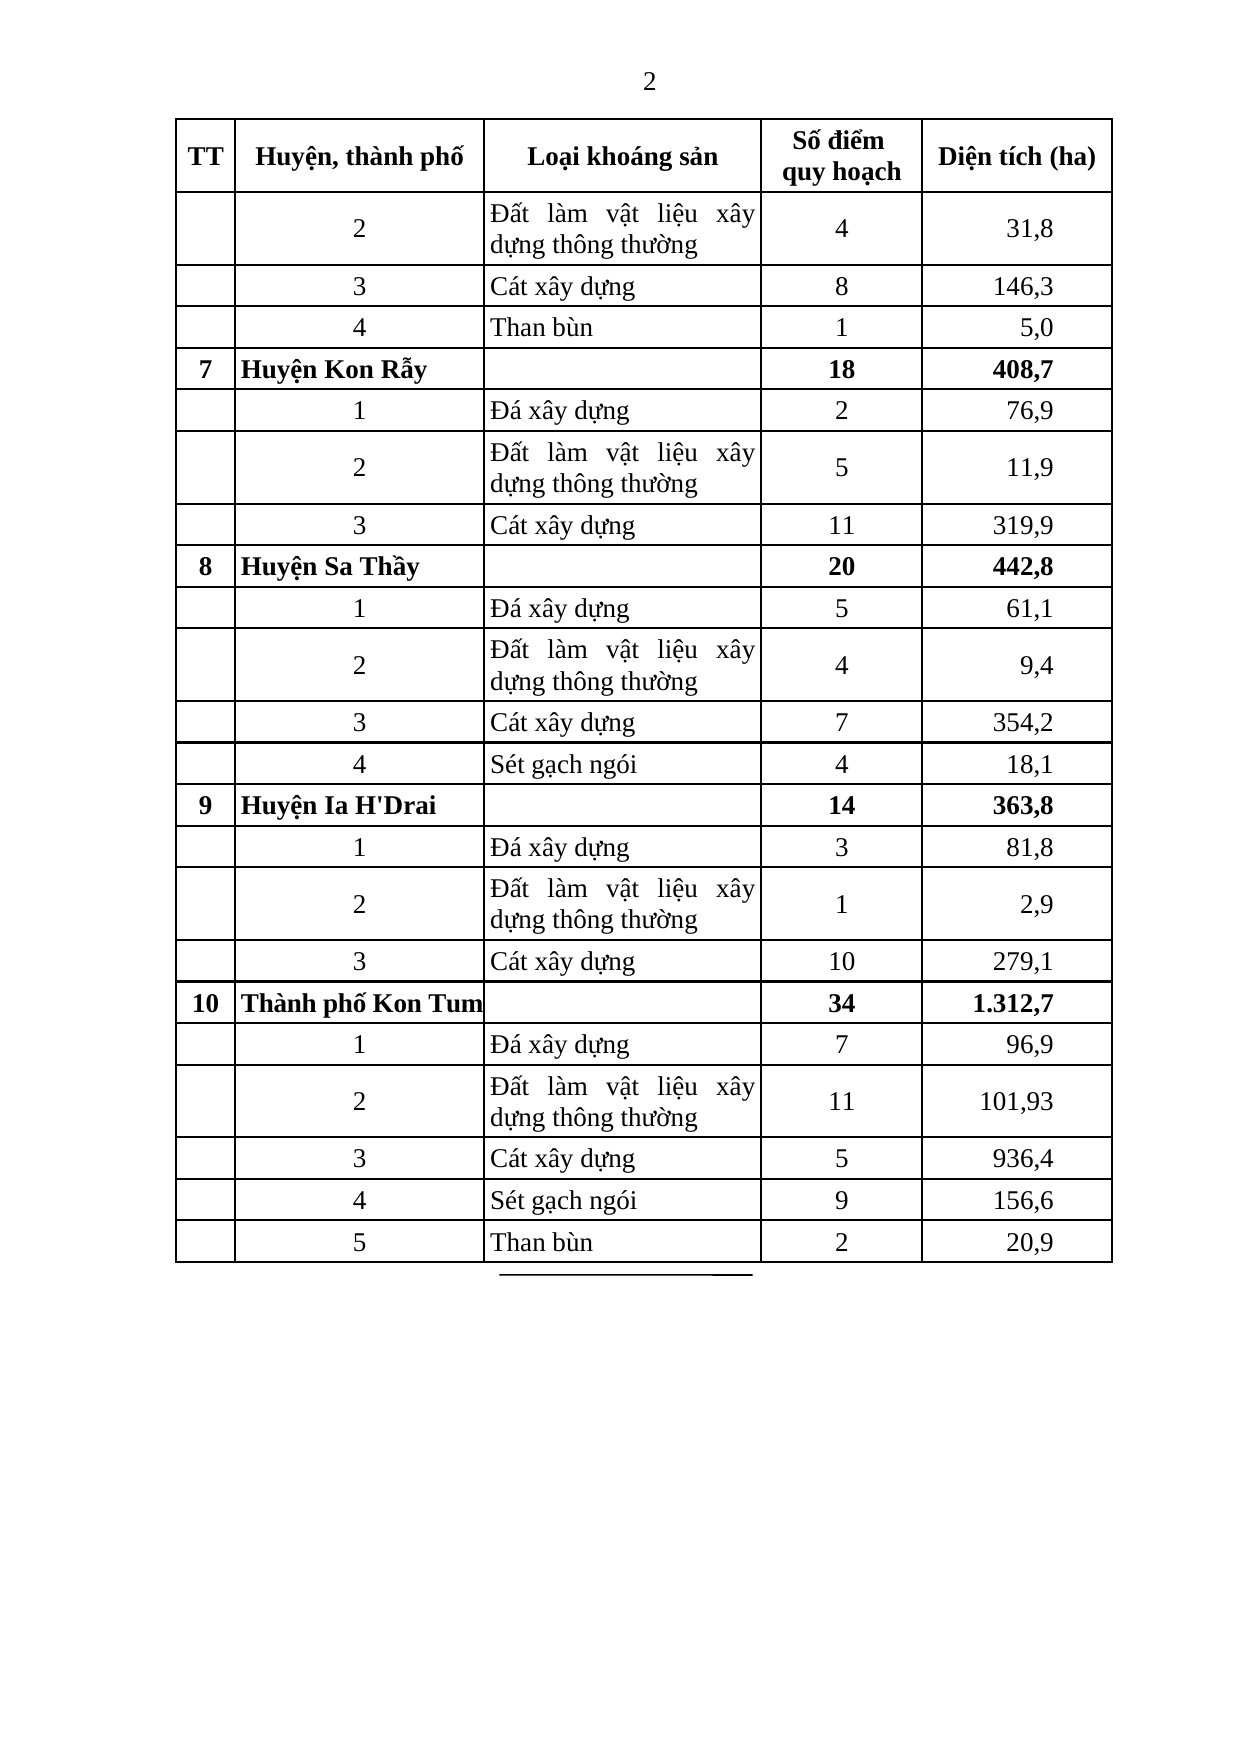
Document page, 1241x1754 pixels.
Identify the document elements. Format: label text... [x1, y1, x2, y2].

table_cell 61,1 [923, 588, 1111, 627]
table_cell 3 [762, 827, 921, 866]
table_cell 10 [177, 983, 234, 1022]
table_cell [177, 266, 234, 305]
table_cell 3 [236, 1138, 483, 1178]
table_cell [485, 785, 760, 824]
table_cell 11 [762, 505, 921, 544]
table_cell 8 [762, 266, 921, 305]
table_cell 1 [236, 827, 483, 866]
table_cell 9 [177, 785, 234, 824]
table_cell 2 [236, 1066, 483, 1136]
table_cell 4 [236, 1180, 483, 1219]
table_cell 96,9 [923, 1024, 1111, 1063]
table_cell Đá xây dựng [485, 827, 760, 866]
table_cell 5 [762, 432, 921, 502]
table_cell 1 [236, 588, 483, 627]
table_cell 4 [762, 629, 921, 700]
table_cell 9,4 [923, 629, 1111, 700]
table_cell [177, 868, 234, 939]
table_cell 3 [236, 266, 483, 305]
table_header Loại khoáng sản [485, 120, 760, 191]
table_cell [177, 432, 234, 502]
table_cell Đá xây dựng [485, 588, 760, 627]
table_cell 2 [236, 432, 483, 502]
table_cell Đá xây dựng [485, 390, 760, 430]
table_cell 936,4 [923, 1138, 1111, 1178]
table_cell Đất làm vật liệu xây dựng thông thường [485, 629, 760, 700]
table_cell [177, 1180, 234, 1219]
table_header Diện tích (ha) [923, 120, 1111, 191]
table_cell [177, 941, 234, 980]
table_cell [177, 1138, 234, 1178]
table_cell 8 [177, 546, 234, 586]
table_cell 2 [762, 390, 921, 430]
table_cell Than bùn [485, 307, 760, 347]
table_cell 319,9 [923, 505, 1111, 544]
table_cell 408,7 [923, 349, 1111, 388]
table_cell Đất làm vật liệu xây dựng thông thường [485, 1066, 760, 1136]
table_cell 1 [236, 1024, 483, 1063]
table_cell [177, 588, 234, 627]
table_cell [177, 307, 234, 347]
table_cell 5 [762, 1138, 921, 1178]
table_cell 31,8 [923, 193, 1111, 263]
table_cell [485, 983, 760, 1022]
table_cell 7 [762, 702, 921, 741]
table_cell 2 [236, 868, 483, 939]
table_cell 354,2 [923, 702, 1111, 741]
table_cell 1 [762, 868, 921, 939]
table_header TT [177, 120, 234, 191]
table_cell 5 [236, 1221, 483, 1261]
table_header Số điểm quy hoạch [762, 120, 921, 191]
table_cell 11 [762, 1066, 921, 1136]
table_cell [177, 702, 234, 741]
table_cell 9 [762, 1180, 921, 1219]
table_cell Huyện Kon Rẫy [236, 349, 483, 388]
table_cell 14 [762, 785, 921, 824]
table_cell 2 [236, 629, 483, 700]
table_cell 5 [762, 588, 921, 627]
table_cell [177, 744, 234, 783]
table_cell [485, 349, 760, 388]
table_cell 11,9 [923, 432, 1111, 502]
table_cell 4 [762, 193, 921, 263]
table_cell 442,8 [923, 546, 1111, 586]
table_cell 7 [762, 1024, 921, 1063]
table_cell 5,0 [923, 307, 1111, 347]
table_cell 2 [236, 193, 483, 263]
table_cell 10 [762, 941, 921, 980]
table_cell 20 [762, 546, 921, 586]
table_cell 3 [236, 505, 483, 544]
table_cell 3 [236, 941, 483, 980]
table_cell 3 [236, 702, 483, 741]
table_cell 101,93 [923, 1066, 1111, 1136]
table_cell Cát xây dựng [485, 266, 760, 305]
table_cell Cát xây dựng [485, 941, 760, 980]
table_cell [177, 390, 234, 430]
table_cell Sét gạch ngói [485, 744, 760, 783]
table_cell Thành phố Kon Tum [236, 983, 483, 1022]
table_cell Cát xây dựng [485, 1138, 760, 1178]
table_cell 18,1 [923, 744, 1111, 783]
table_cell 7 [177, 349, 234, 388]
table_cell 81,8 [923, 827, 1111, 866]
table_cell Đất làm vật liệu xây dựng thông thường [485, 868, 760, 939]
table_cell 279,1 [923, 941, 1111, 980]
table_cell [177, 1066, 234, 1136]
table_header Huyện, thành phố [236, 120, 483, 191]
table_cell Cát xây dựng [485, 702, 760, 741]
table_cell [177, 1221, 234, 1261]
table_cell 18 [762, 349, 921, 388]
table_cell 34 [762, 983, 921, 1022]
table_cell [485, 546, 760, 586]
table_cell 20,9 [923, 1221, 1111, 1261]
table_cell Huyện Sa Thầy [236, 546, 483, 586]
table_cell [177, 505, 234, 544]
table_cell 156,6 [923, 1180, 1111, 1219]
table_cell [177, 827, 234, 866]
table_cell [177, 1024, 234, 1063]
table_cell 1 [762, 307, 921, 347]
table_cell 2 [762, 1221, 921, 1261]
table_cell 1 [236, 390, 483, 430]
table_cell Than bùn [485, 1221, 760, 1261]
table_cell Cát xây dựng [485, 505, 760, 544]
table_cell 76,9 [923, 390, 1111, 430]
table_cell 4 [236, 744, 483, 783]
table_cell 146,3 [923, 266, 1111, 305]
table_cell Sét gạch ngói [485, 1180, 760, 1219]
table_cell 2,9 [923, 868, 1111, 939]
table_cell Huyện Ia H'Drai [236, 785, 483, 824]
table_cell Đất làm vật liệu xây dựng thông thường [485, 193, 760, 263]
table_cell [177, 629, 234, 700]
table_cell 4 [236, 307, 483, 347]
table_cell [177, 193, 234, 263]
table_cell 1.312,7 [923, 983, 1111, 1022]
table_cell Đá xây dựng [485, 1024, 760, 1063]
table_cell Đất làm vật liệu xây dựng thông thường [485, 432, 760, 502]
table_cell 4 [762, 744, 921, 783]
table_cell 363,8 [923, 785, 1111, 824]
